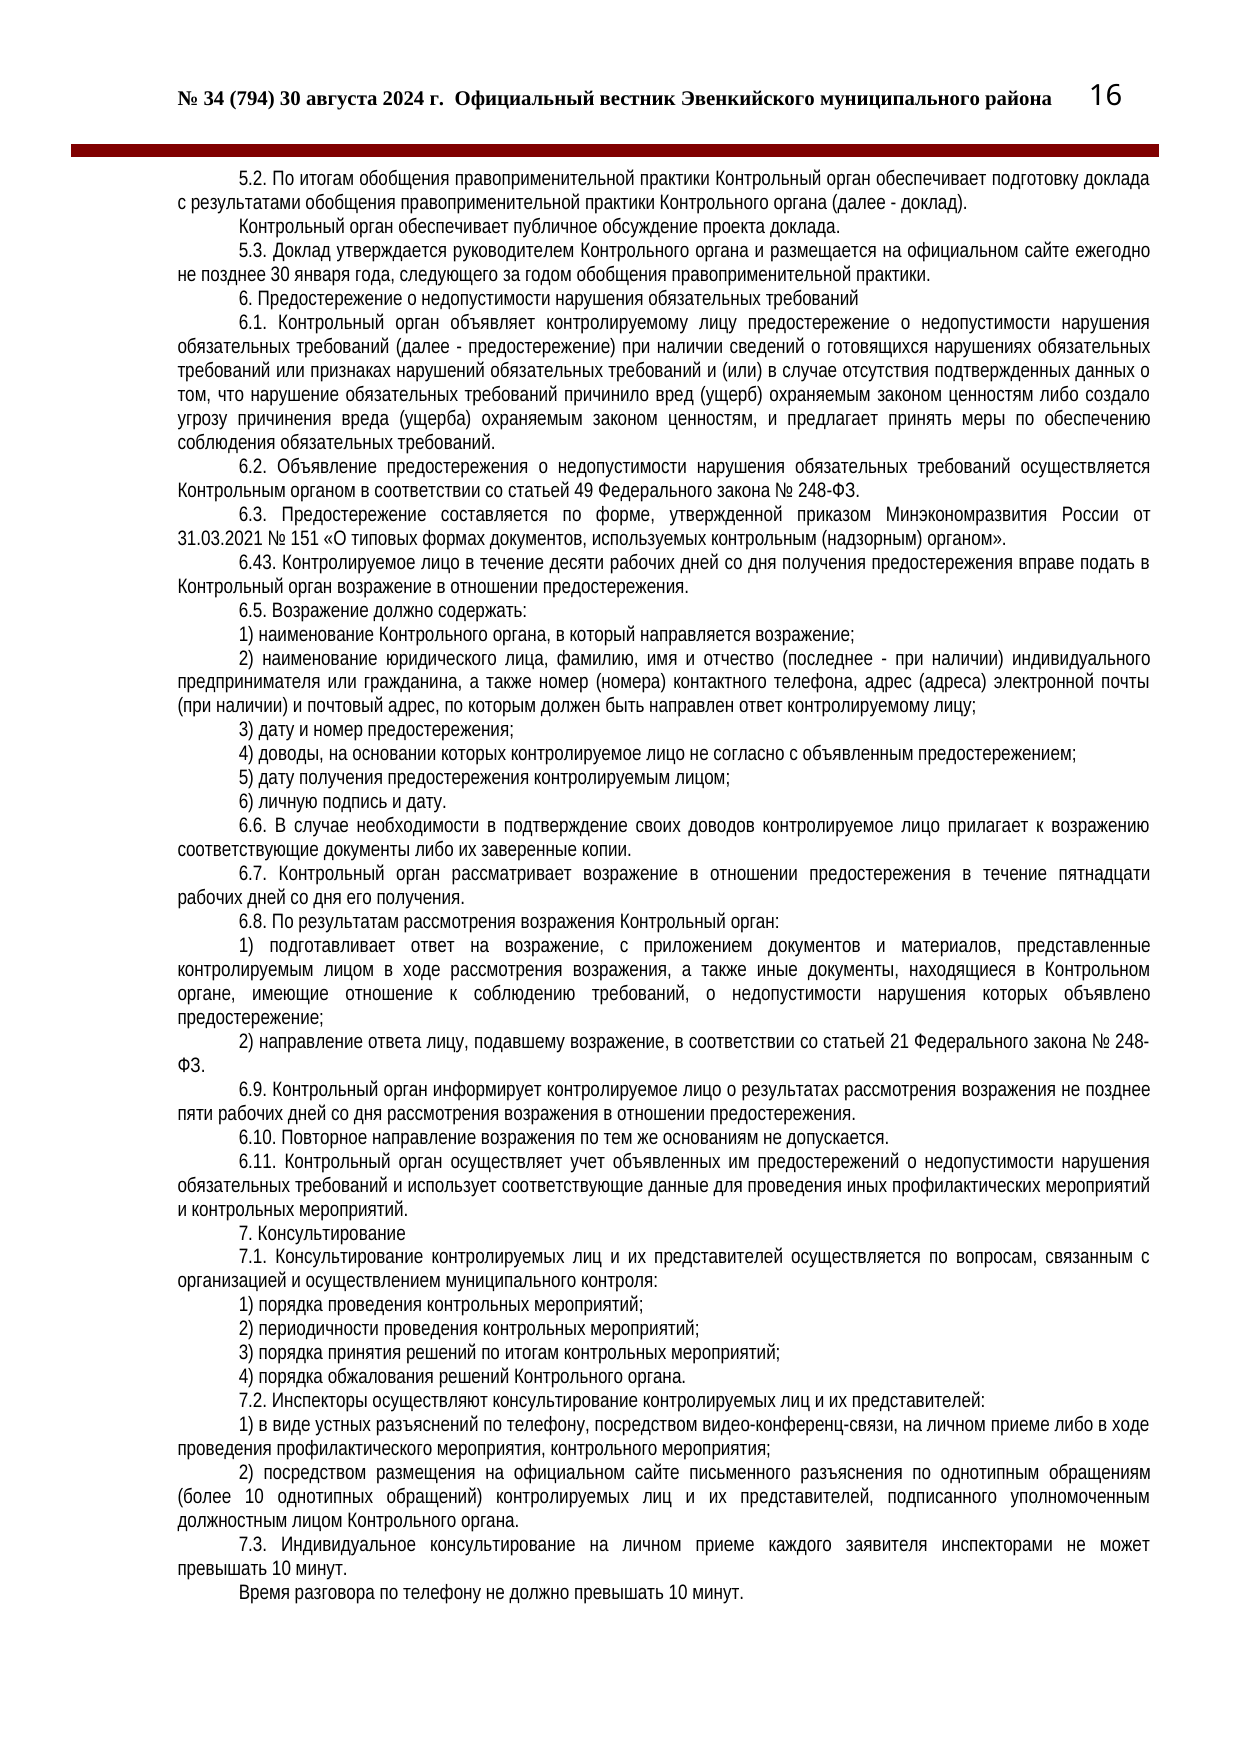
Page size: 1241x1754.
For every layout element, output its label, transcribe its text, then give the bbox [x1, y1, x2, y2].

text 6. Предостережение о недопустимости нарушения обязательных требований [177, 286, 1152, 310]
text 2) периодичности проведения контрольных мероприятий; [177, 1316, 1152, 1340]
text 6.7. Контрольный орган рассматривает возражение в отношении предостережения в течение пятнадцати рабочих дней со дня его получения. [177, 861, 1152, 909]
text 5) дату получения предостережения контролируемым лицом; [177, 765, 1152, 789]
text 6.8. По результатам рассмотрения возражения Контрольный орган: [177, 909, 1152, 933]
text 4) порядка обжалования решений Контрольного органа. [177, 1364, 1152, 1388]
text 3) дату и номер предостережения; [177, 717, 1152, 741]
text 2) наименование юридического лица, фамилию, имя и отчество (последнее - при наличии) индивидуального предпринимателя или гражданина, а также номер (номера) контактного телефона, адрес (адреса) электронной почты (при наличии) и почтовый адрес, по которым должен быть направлен ответ контролируемому лицу; [177, 646, 1152, 717]
text 6.1. Контрольный орган объявляет контролируемому лицу предостережение о недопустимости нарушения обязательных требований (далее - предостережение) при наличии сведений о готовящихся нарушениях обязательных требований или признаках нарушений обязательных требований и (или) в случае отсутствия подтвержденных данных о том, что нарушение обязательных требований причинило вред (ущерб) охраняемым законом ценностям либо создало угрозу причинения вреда (ущерба) охраняемым законом ценностям, и предлагает принять меры по обеспечению соблюдения обязательных требований. [177, 310, 1152, 454]
text 6.3. Предостережение составляется по форме, утвержденной приказом Минэкономразвития России от 31.03.2021 № 151 «О типовых формах документов, используемых контрольным (надзорным) органом». [177, 502, 1152, 550]
text 7.3. Индивидуальное консультирование на личном приеме каждого заявителя инспекторами не может превышать 10 минут. [177, 1532, 1152, 1580]
text Время разговора по телефону не должно превышать 10 минут. [177, 1580, 1152, 1604]
text 6.43. Контролируемое лицо в течение десяти рабочих дней со дня получения предостережения вправе подать в Контрольный орган возражение в отношении предостережения. [177, 550, 1152, 598]
text 6.2. Объявление предостережения о недопустимости нарушения обязательных требований осуществляется Контрольным органом в соответствии со статьей 49 Федерального закона № 248-ФЗ. [177, 454, 1152, 502]
text Контрольный орган обеспечивает публичное обсуждение проекта доклада. [177, 214, 1152, 238]
text 6.6. В случае необходимости в подтверждение своих доводов контролируемое лицо прилагает к возражению соответствующие документы либо их заверенные копии. [177, 813, 1152, 861]
text 1) наименование Контрольного органа, в который направляется возражение; [177, 622, 1152, 646]
text 2) направление ответа лицу, подавшему возражение, в соответствии со статьей 21 Федерального закона № 248-ФЗ. [177, 1029, 1152, 1077]
text 6.9. Контрольный орган информирует контролируемое лицо о результатах рассмотрения возражения не позднее пяти рабочих дней со дня рассмотрения возражения в отношении предостережения. [177, 1077, 1152, 1125]
text 1) подготавливает ответ на возражение, с приложением документов и материалов, представленные контролируемым лицом в ходе рассмотрения возражения, а также иные документы, находящиеся в Контрольном органе, имеющие отношение к соблюдению требований, о недопустимости нарушения которых объявлено предостережение; [177, 933, 1152, 1029]
text 7. Консультирование [177, 1221, 1152, 1244]
text 6) личную подпись и дату. [177, 789, 1152, 813]
text 5.2. По итогам обобщения правоприменительной практики Контрольный орган обеспечивает подготовку доклада с результатами обобщения правоприменительной практики Контрольного органа (далее - доклад). [177, 166, 1152, 214]
text 6.5. Возражение должно содержать: [177, 598, 1152, 622]
text 4) доводы, на основании которых контролируемое лицо не согласно с объявленным предостережением; [177, 741, 1152, 765]
text 3) порядка принятия решений по итогам контрольных мероприятий; [177, 1340, 1152, 1364]
text 1) в виде устных разъяснений по телефону, посредством видео-конференц-связи, на личном приеме либо в ходе проведения профилактического мероприятия, контрольного мероприятия; [177, 1412, 1152, 1460]
text 6.10. Повторное направление возражения по тем же основаниям не допускается. [177, 1125, 1152, 1149]
text 1) порядка проведения контрольных мероприятий; [177, 1292, 1152, 1316]
text 7.1. Консультирование контролируемых лиц и их представителей осуществляется по вопросам, связанным с организацией и осуществлением муниципального контроля: [177, 1244, 1152, 1292]
text 5.3. Доклад утверждается руководителем Контрольного органа и размещается на официальном сайте ежегодно не позднее 30 января года, следующего за годом обобщения правоприменительной практики. [177, 238, 1152, 286]
text 6.11. Контрольный орган осуществляет учет объявленных им предостережений о недопустимости нарушения обязательных требований и использует соответствующие данные для проведения иных профилактических мероприятий и контрольных мероприятий. [177, 1149, 1152, 1221]
text 7.2. Инспекторы осуществляют консультирование контролируемых лиц и их представителей: [177, 1388, 1152, 1412]
text 2) посредством размещения на официальном сайте письменного разъяснения по однотипным обращениям (более 10 однотипных обращений) контролируемых лиц и их представителей, подписанного уполномоченным должностным лицом Контрольного органа. [177, 1460, 1152, 1532]
